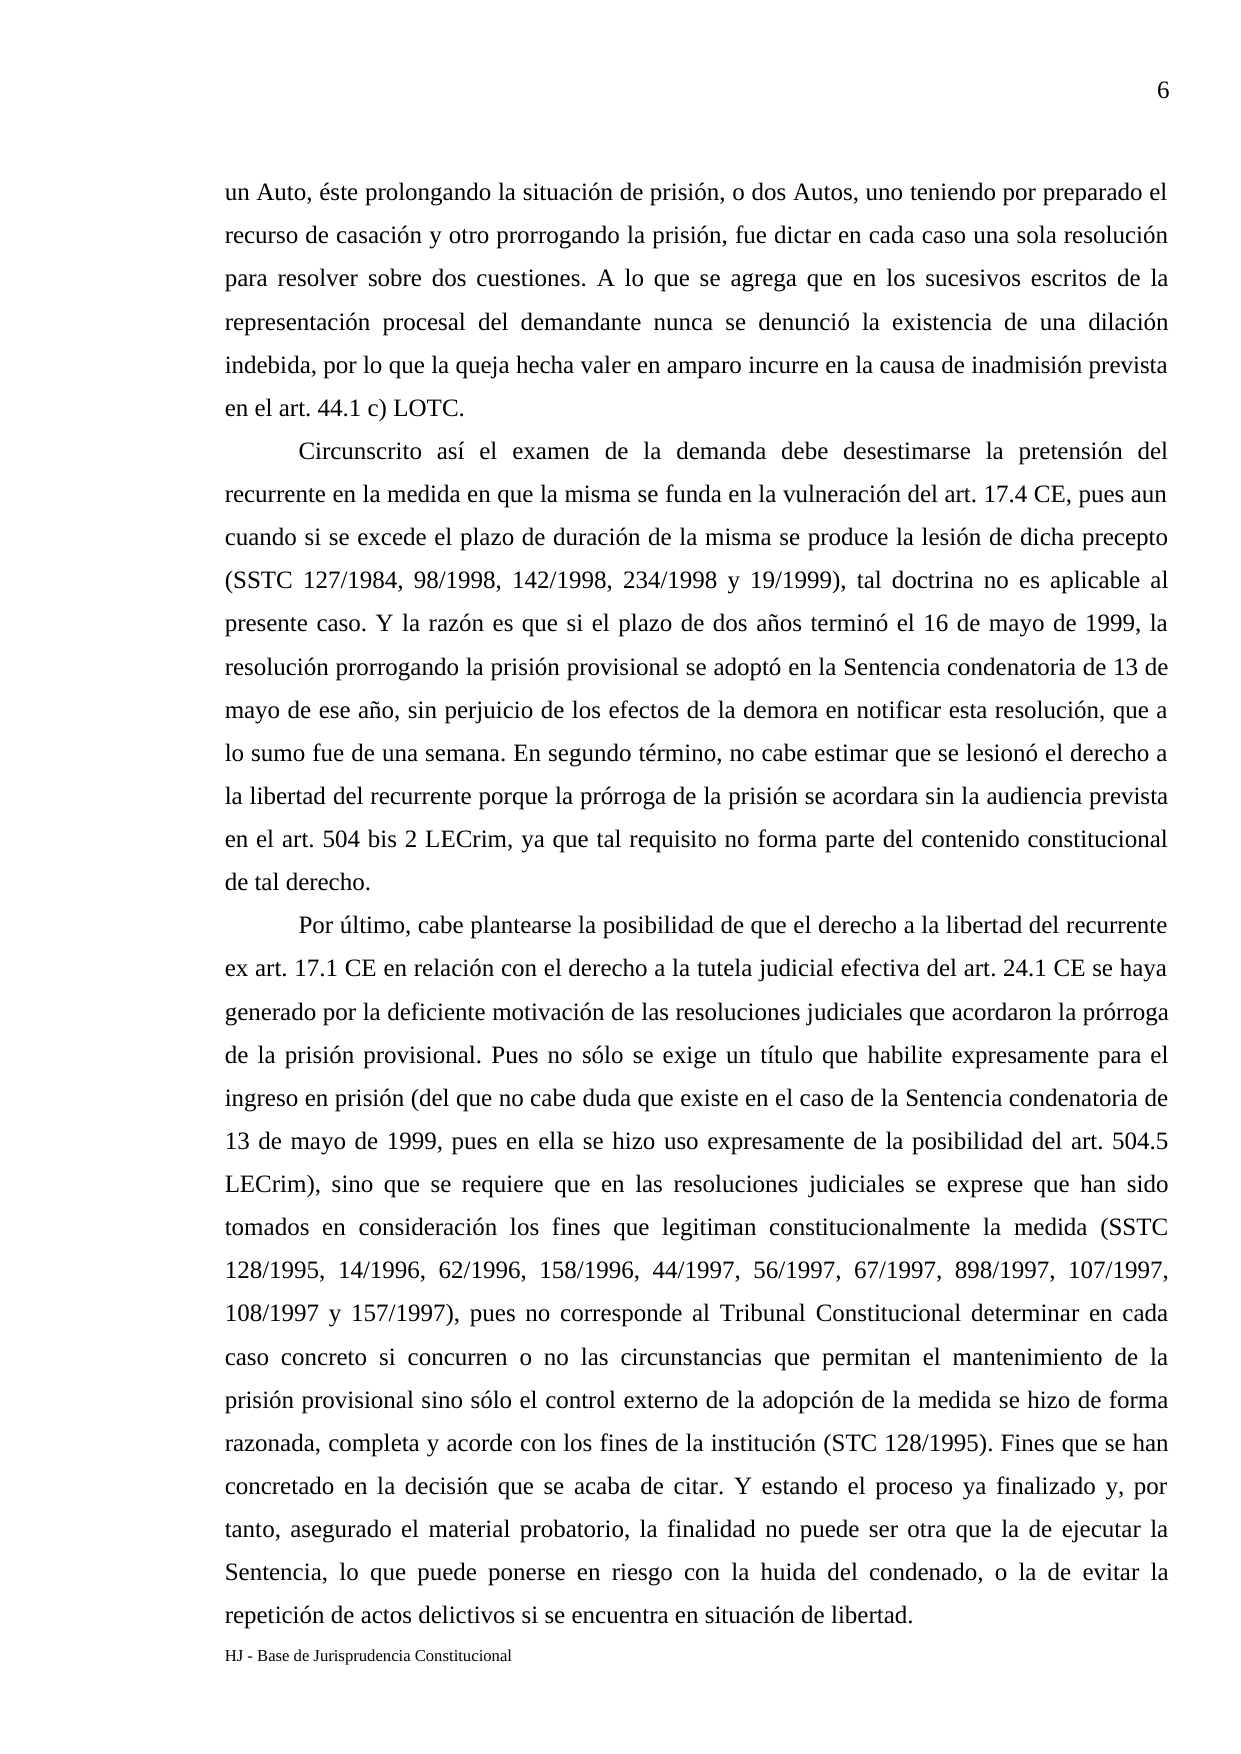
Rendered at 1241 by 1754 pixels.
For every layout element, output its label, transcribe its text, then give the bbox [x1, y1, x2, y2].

text Por último, cabe plantearse la posibilidad de que el derecho a la libertad del recurrente ex art. 17.1 CE en relación con el derecho a la tutela judicial efectiva del art. 24.1 CE se haya generado por la deficiente motivación de las resoluciones judiciales que acordaron la prórroga de la prisión provisional. Pues no sólo se exige un título que habilite expresamente para el ingreso en prisión (del que no cabe duda que existe en el caso de la Sentencia condenatoria de 13 de mayo de 1999, pues en ella se hizo uso expresamente de la posibilidad del art. 504.5 LECrim), sino que se requiere que en las resoluciones judiciales se exprese que han sido tomados en consideración los fines que legitiman constitucionalmente la medida (SSTC 128/1995, 14/1996, 62/1996, 158/1996, 44/1997, 56/1997, 67/1997, 898/1997, 107/1997, 108/1997 y 157/1997), pues no corresponde al Tribunal Constitucional determinar en cada caso concreto si concurren o no las circunstancias que permitan el mantenimiento de la prisión provisional sino sólo el control externo de la adopción de la medida se hizo de forma razonada, completa y acorde con los fines de la institución (STC 128/1995). Fines que se han concretado en la decisión que se acaba de citar. Y estando el proceso ya finalizado y, por tanto, asegurado el material probatorio, la finalidad no puede ser otra que la de ejecutar la Sentencia, lo que puede ponerse en riesgo con la huida del condenado, o la de evitar la repetición de actos delictivos si se encuentra en situación de libertad. [224, 910, 1169, 1629]
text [224, 177, 1169, 422]
text Circunscrito así el examen de la demanda debe desestimarse la pretensión del recurrente en la medida en que la misma se funda en la vulneración del art. 17.4 CE, pues aun cuando si se excede el plazo de duración de la misma se produce la lesión de dicha precepto (SSTC 127/1984, 98/1998, 142/1998, 234/1998 y 19/1999), tal doctrina no es aplicable al presente caso. Y la razón es que si el plazo de dos años terminó el 16 de mayo de 1999, la resolución prorrogando la prisión provisional se adoptó en la Sentencia condenatoria de 13 de mayo de ese año, sin perjuicio de los efectos de la demora en notificar esta resolución, que a lo sumo fue de una semana. En segundo término, no cabe estimar que se lesionó el derecho a la libertad del recurrente porque la prórroga de la prisión se acordara sin la audiencia prevista en el art. 504 bis 2 LECrim, ya que tal requisito no forma parte del contenido constitucional de tal derecho. [224, 436, 1169, 896]
